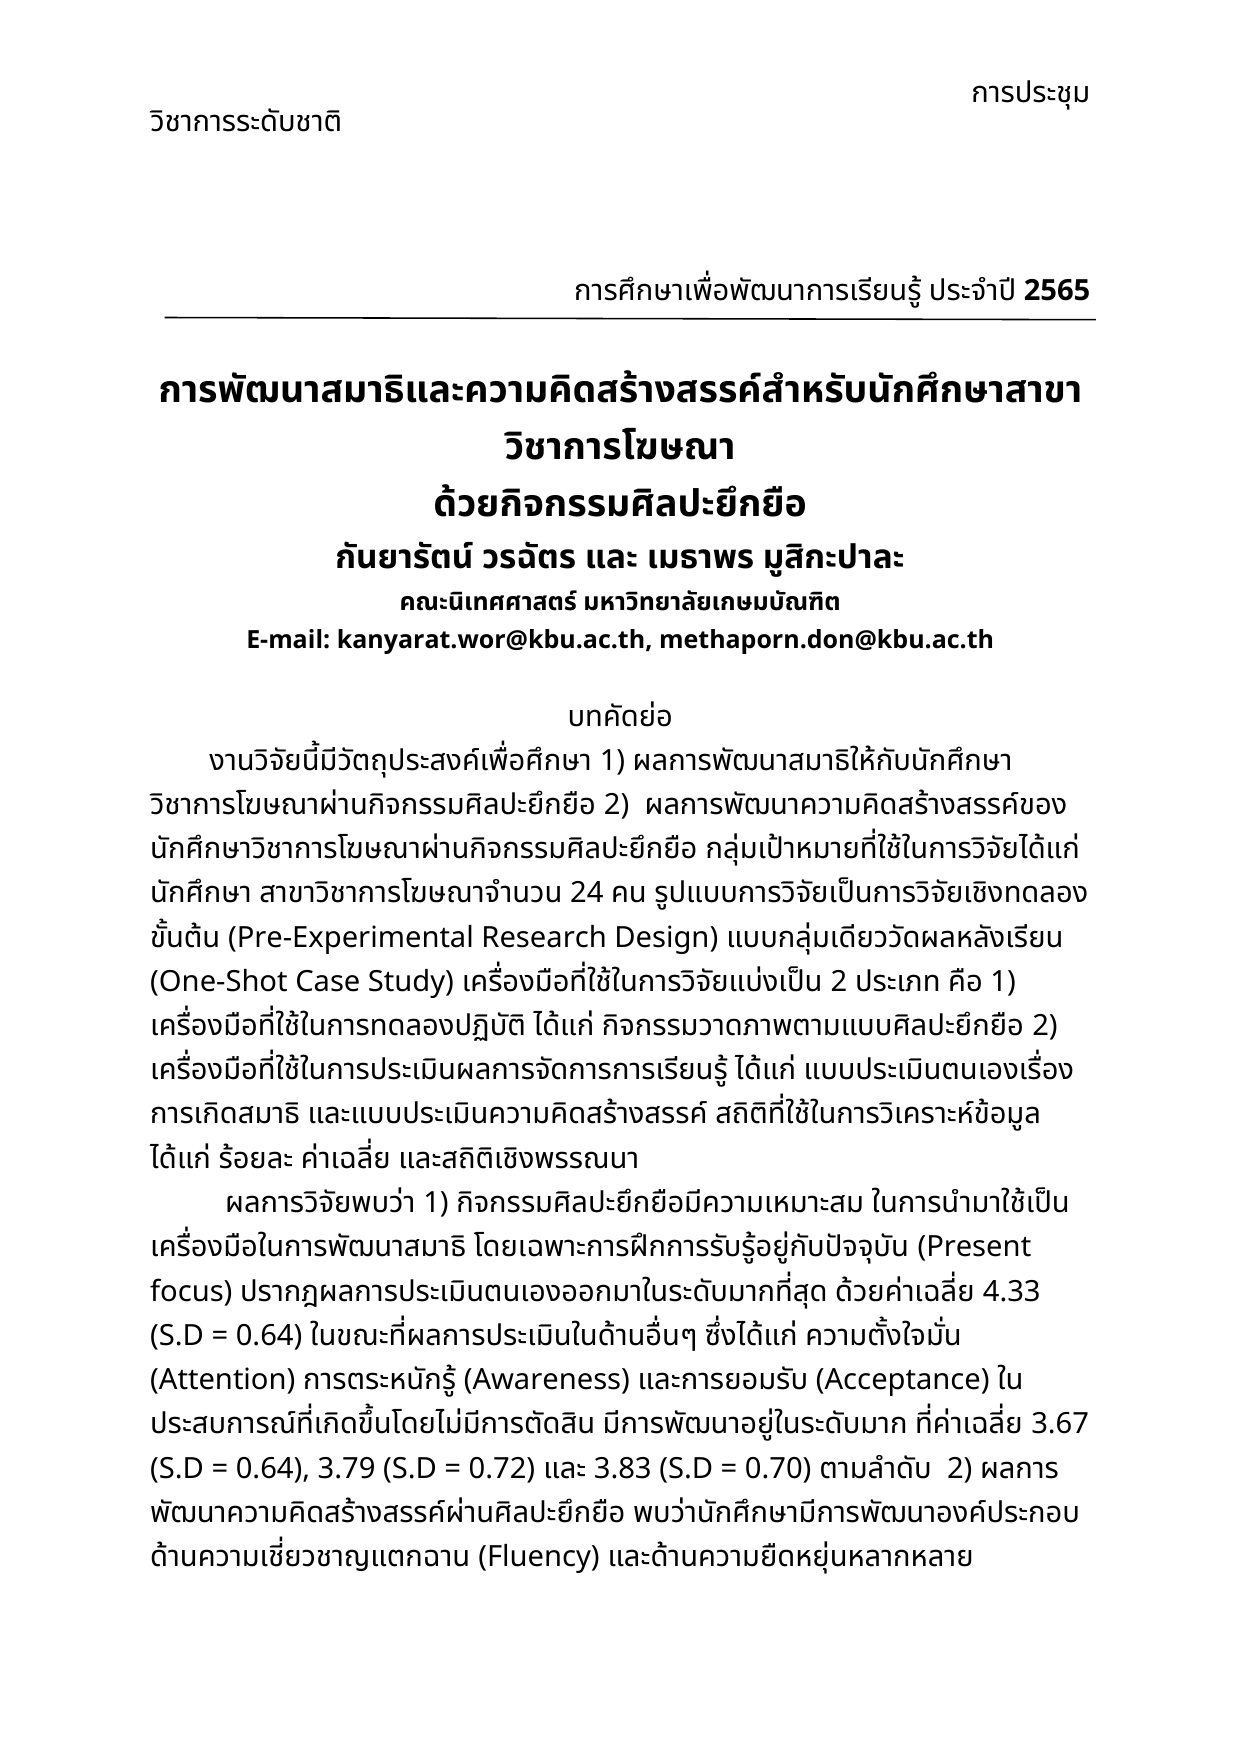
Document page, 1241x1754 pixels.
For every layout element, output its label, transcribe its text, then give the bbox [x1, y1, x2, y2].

text งานวิจัยนี้มีวัตถุประสงค์เพื่อศึกษา 1) ผลการพัฒนาสมาธิให้กับนักศึกษาวิชาการโฆษณาผ่านกิจกรรมศิลปะยึกยือ 2) ผลการพัฒนาความคิดสร้างสรรค์ของนักศึกษาวิชาการโฆษณาผ่านกิจกรรมศิลปะยึกยือ กลุ่มเป้าหมายที่ใช้ในการวิจัยได้แก่นักศึกษา สาขาวิชาการโฆษณาจำนวน 24 คน รูปแบบการวิจัยเป็นการวิจัยเชิงทดลองขั้นต้น (Pre-Experimental Research Design) แบบกลุ่มเดียววัดผลหลังเรียน (One-Shot Case Study) เครื่องมือที่ใช้ในการวิจัยแบ่งเป็น 2 ประเภท คือ 1) เครื่องมือที่ใช้ในการทดลองปฏิบัติ ได้แก่ กิจกรรมวาดภาพตามแบบศิลปะยึกยือ 2) เครื่องมือที่ใช้ในการประเมินผลการจัดการการเรียนรู้ ได้แก่ แบบประเมินตนเองเรื่องการเกิดสมาธิ และแบบประเมินความคิดสร้างสรรค์ สถิติที่ใช้ในการวิเคราะห์ข้อมูลได้แก่ ร้อยละ ค่าเฉลี่ย และสถิติเชิงพรรณนา [150, 739, 1090, 1181]
text E-mail: kanyarat.wor@kbu.ac.th, methaporn.don@kbu.ac.th [150, 621, 1090, 655]
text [150, 1181, 1090, 1579]
text คณะนิเทศศาสตร์ มหาวิทยาลัยเกษมบัณฑิต [150, 583, 1090, 621]
text บทคัดย่อ [150, 695, 1090, 739]
text ด้วยกิจกรรมศิลปะยึกยือ [150, 476, 1090, 533]
text การพัฒนาสมาธิและความคิดสร้างสรรค์สำหรับนักศึกษาสาขาวิชาการโฆษณา [150, 363, 1090, 476]
text กันยารัตน์ วรฉัตร และ เมธาพร มูสิกะปาละ [150, 533, 1090, 583]
